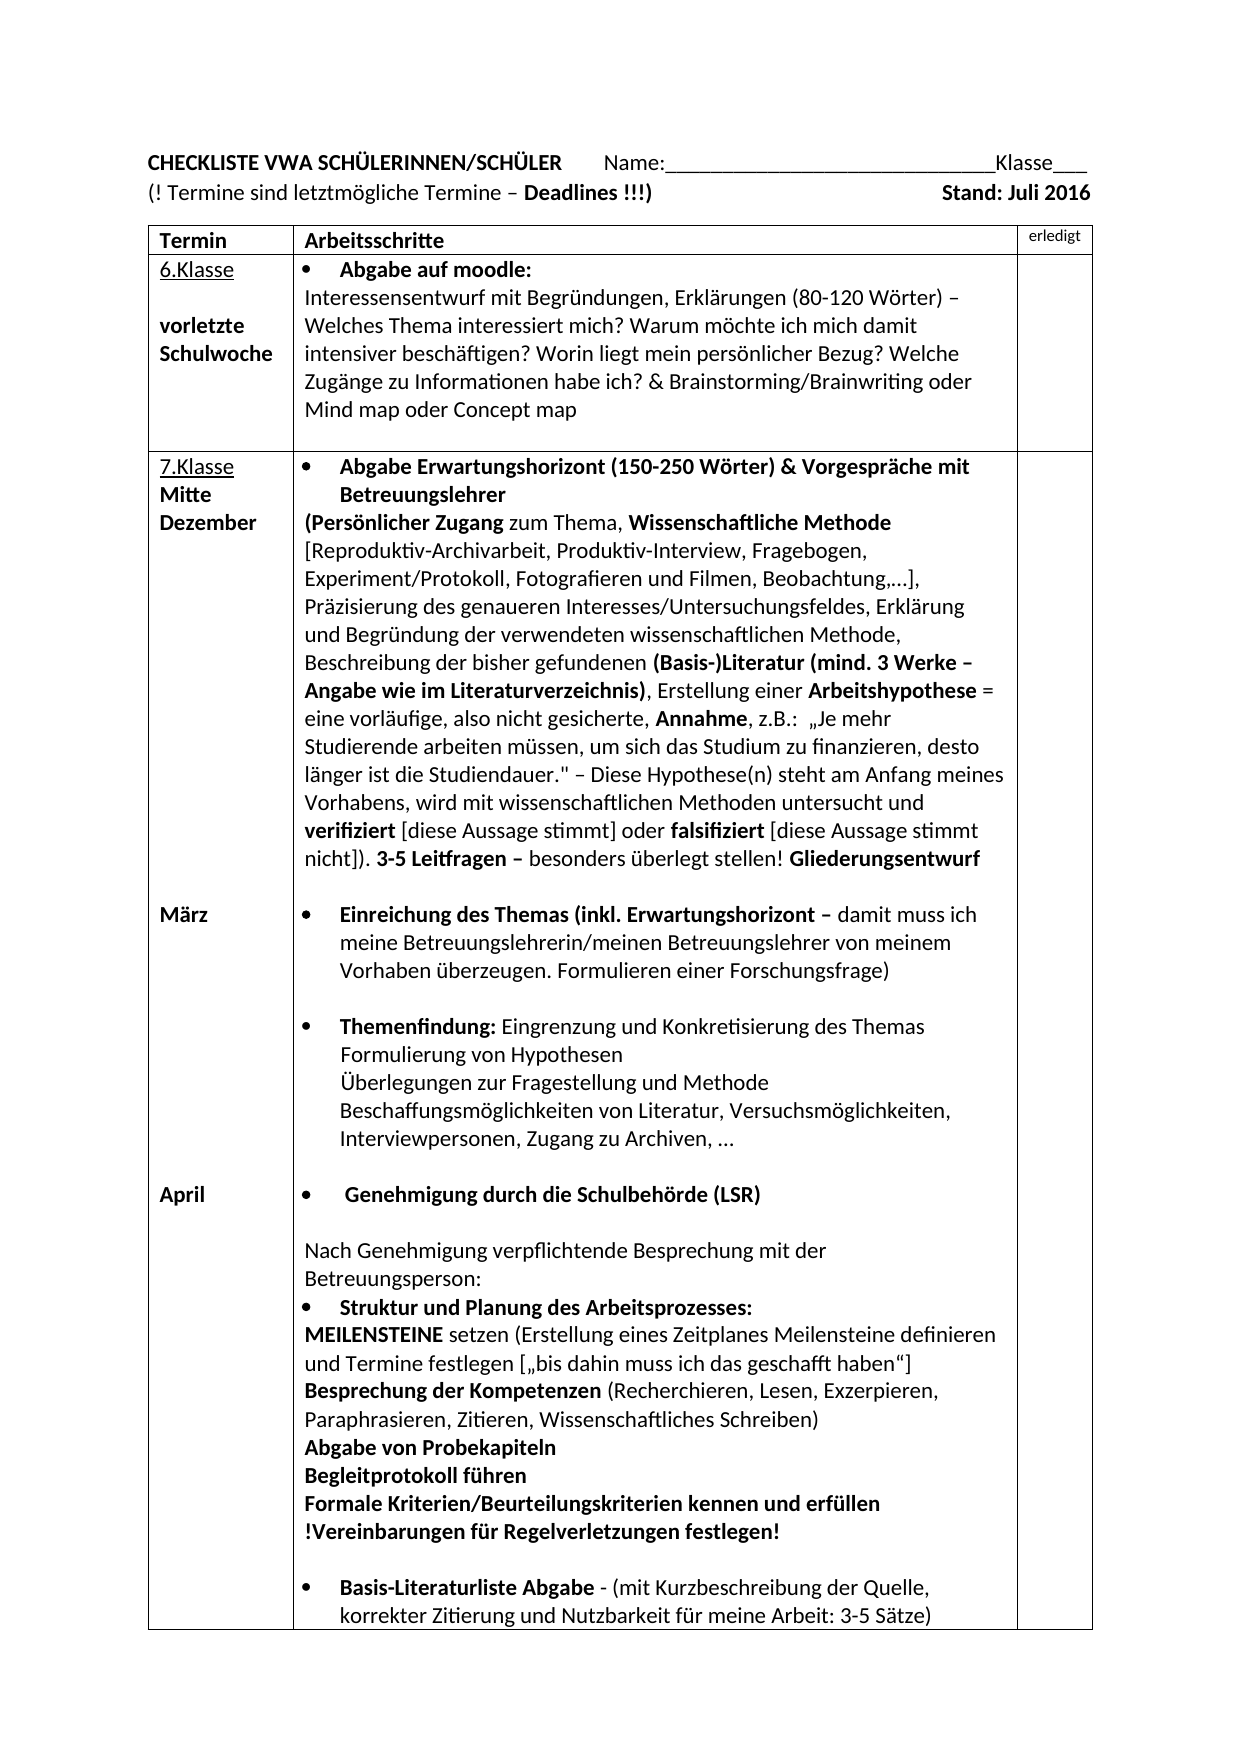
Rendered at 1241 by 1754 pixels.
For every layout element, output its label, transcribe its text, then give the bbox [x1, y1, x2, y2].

table_header Termin [149, 226, 293, 254]
table_cell 6.Klasse vorletzte Schulwoche [149, 255, 293, 451]
table_header Arbeitsschritte [294, 226, 1017, 254]
table_cell [1018, 255, 1092, 451]
table_cell [1018, 452, 1092, 1629]
text CHECKLISTE VWA SCHÜLERINNEN/SCHÜLER Name:_____________________________Klasse___ (! Termine sind letztmögliche Termine – Deadlines !!!) Stand: Juli 2016 [148, 148, 1093, 206]
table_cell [149, 452, 293, 1629]
table_header erledigt [1018, 226, 1092, 254]
table_cell Abgabe auf moodle: Interessensentwurf mit Begründungen, Erklärungen (80-120 Wörter) – Welches Thema interessiert mich? Warum möchte ich mich damit intensiver beschäftigen? Worin liegt mein persönlicher Bezug? Welche Zugänge zu Informationen habe ich? & Brainstorming/Brainwriting oder Mind map oder Concept map [294, 255, 1017, 451]
